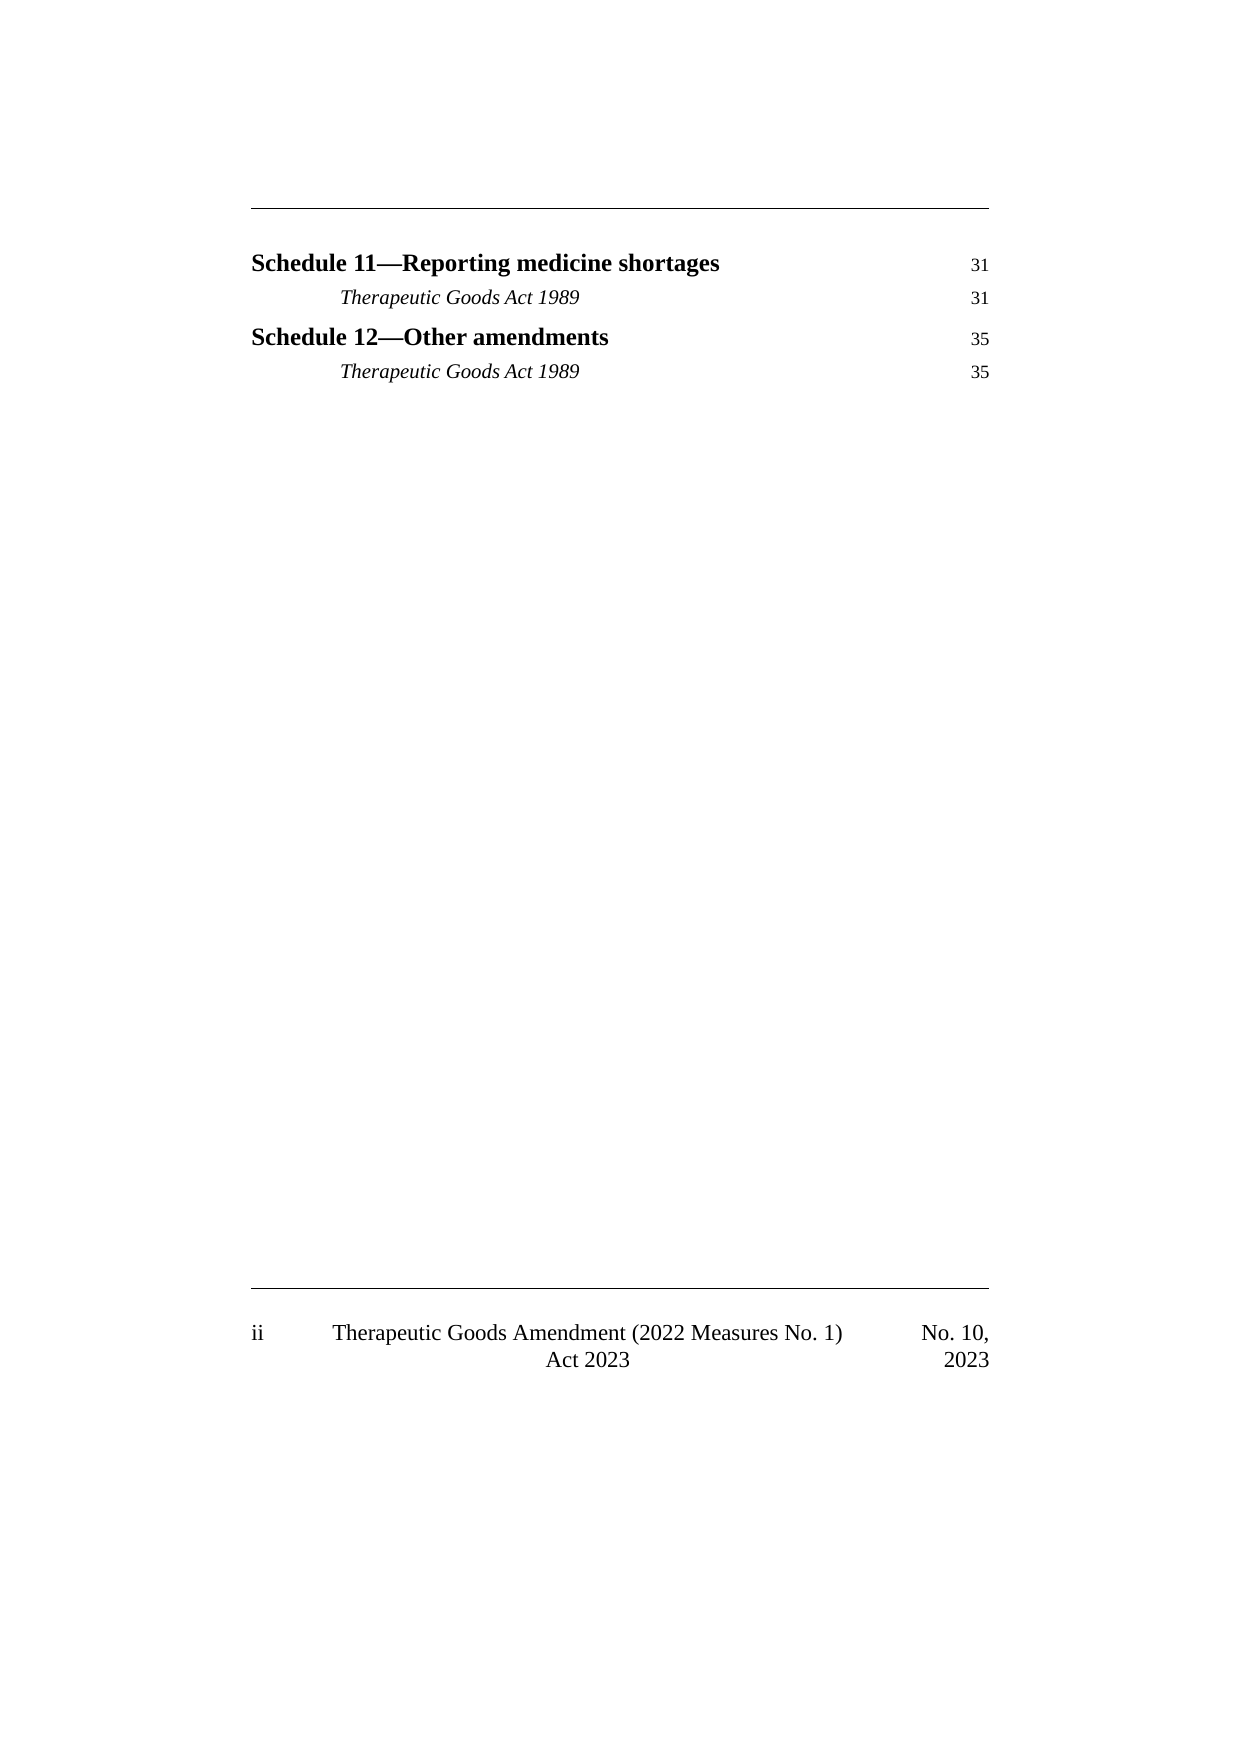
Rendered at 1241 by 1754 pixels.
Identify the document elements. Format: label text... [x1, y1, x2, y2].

text Schedule 12—Other amendments 35 [251, 322, 930, 350]
text Therapeutic Goods Act 1989 35 [340, 359, 930, 383]
text Therapeutic Goods Act 1989 31 [340, 285, 930, 309]
text Schedule 11—Reporting medicine shortages 31 [251, 248, 930, 277]
